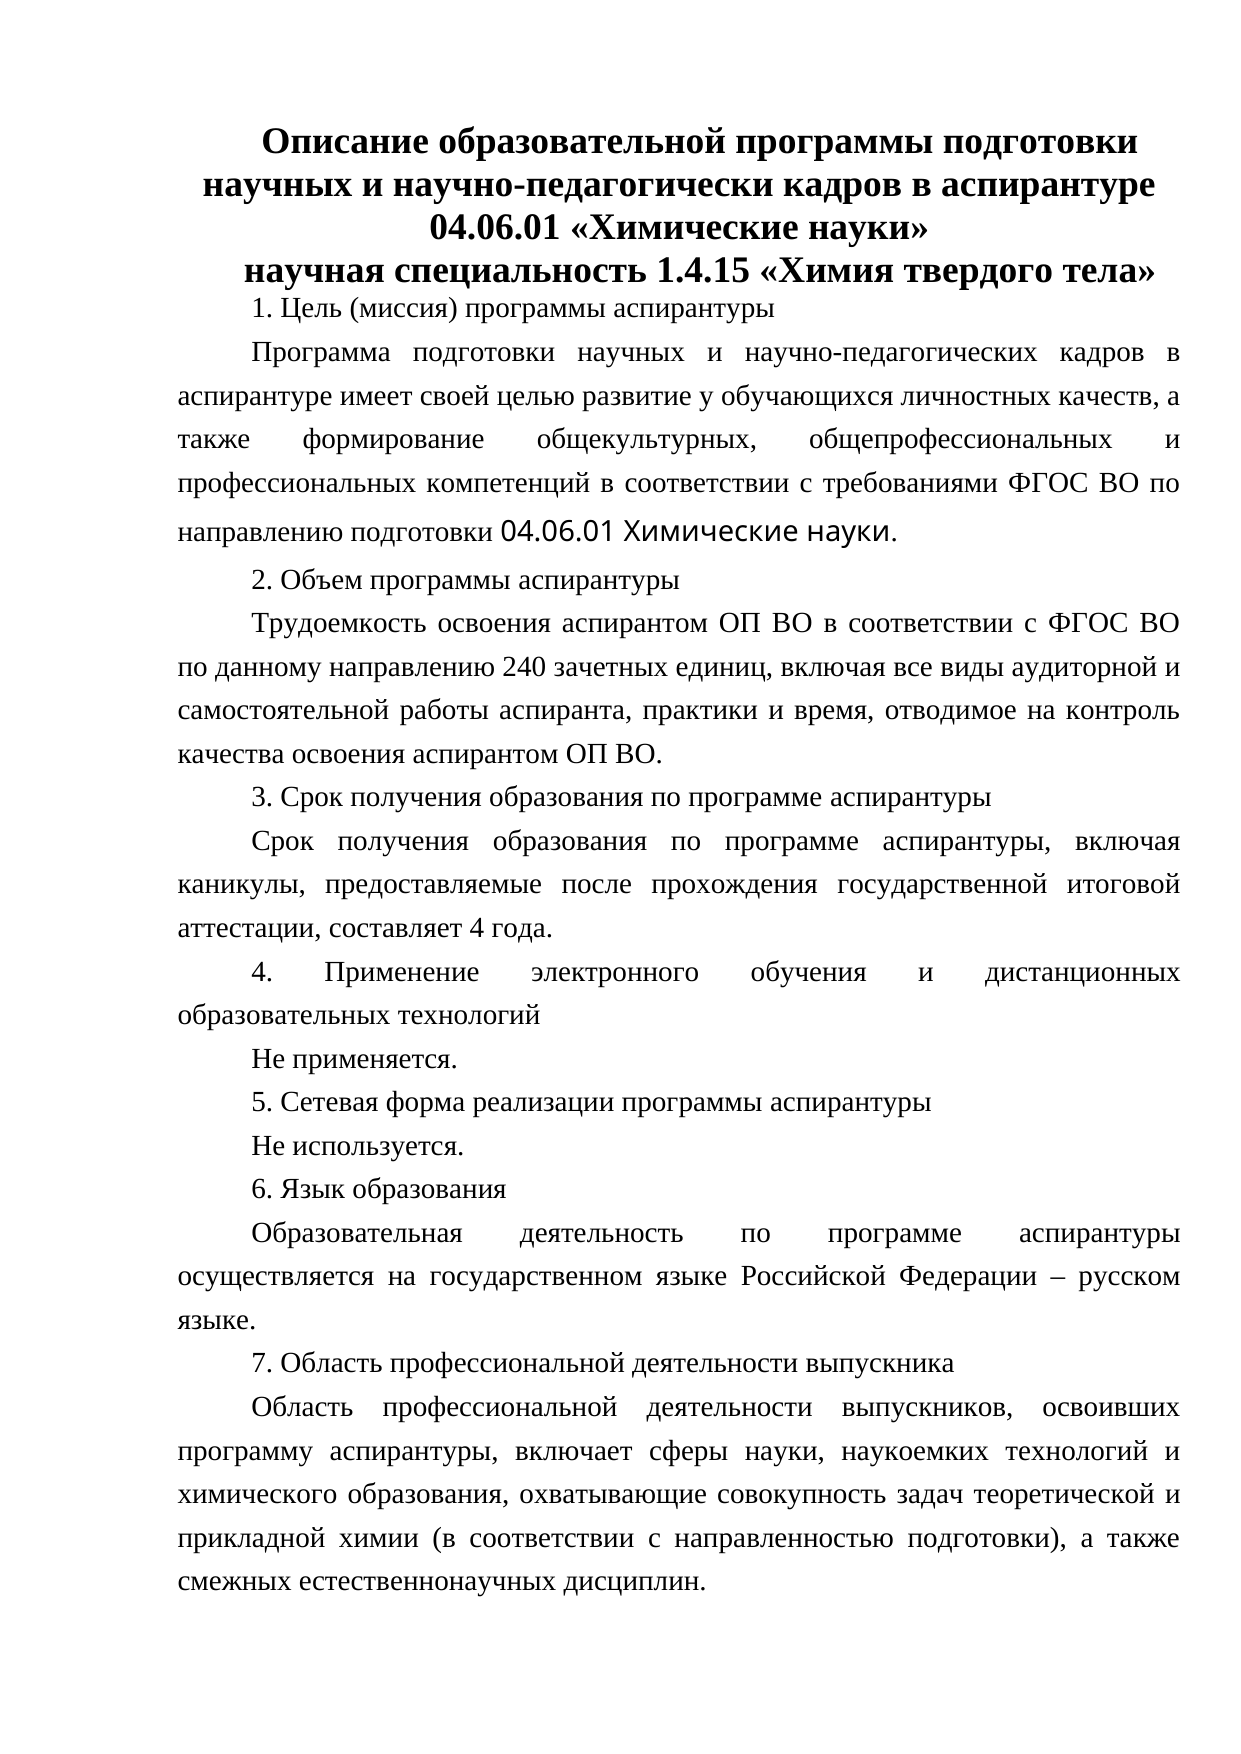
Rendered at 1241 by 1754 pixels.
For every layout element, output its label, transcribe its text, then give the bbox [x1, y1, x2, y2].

text Не применяется. [177, 1041, 1181, 1074]
text научная специальность 1.4.15 «Химия твердого тела» [177, 247, 1181, 291]
text 4. Применение электронного обучения и дистанционных образовательных технологий [177, 954, 1181, 1031]
text Описание образовательной программы подготовки научных и научно-педагогически кадров в аспирантуре 04.06.01 «Химические науки» [177, 118, 1181, 247]
text Не используется. [177, 1128, 1181, 1161]
text 1. Цель (миссия) программы аспирантуры [177, 291, 1181, 324]
text Трудоемкость освоения аспирантом ОП ВО в соответствии с ФГОС ВО по данному направлению 240 зачетных единиц, включая все виды аудиторной и самостоятельной работы аспиранта, практики и время, отводимое на контроль качества освоения аспирантом ОП ВО. [177, 605, 1181, 769]
text 3. Срок получения образования по программе аспирантуры [177, 779, 1181, 813]
text Образовательная деятельность по программе аспирантуры осуществляется на государственном языке Российской Федерации – русском языке. [177, 1215, 1181, 1336]
text 7. Область профессиональной деятельности выпускника [177, 1346, 1181, 1379]
text 5. Сетевая форма реализации программы аспирантуры [177, 1084, 1181, 1118]
text 6. Язык образования [177, 1171, 1181, 1205]
text Программа подготовки научных и научно-педагогических кадров в аспирантуре имеет своей целью развитие у обучающихся личностных качеств, а также формирование общекультурных, общепрофессиональных и профессиональных компетенций в соответствии с требованиями ФГОС ВО по направлению подготовки 04.06.01 Химические науки. [177, 334, 1181, 550]
text Срок получения образования по программе аспирантуры, включая каникулы, предоставляемые после прохождения государственной итоговой аттестации, составляет 4 года. [177, 823, 1181, 944]
text Область профессиональной деятельности выпускников, освоивших программу аспирантуры, включает сферы науки, наукоемких технологий и химического образования, охватывающие совокупность задач теоретической и прикладной химии (в соответствии с направленностью подготовки), а также смежных естественнонаучных дисциплин. [177, 1389, 1181, 1597]
text 2. Объем программы аспирантуры [177, 562, 1181, 595]
